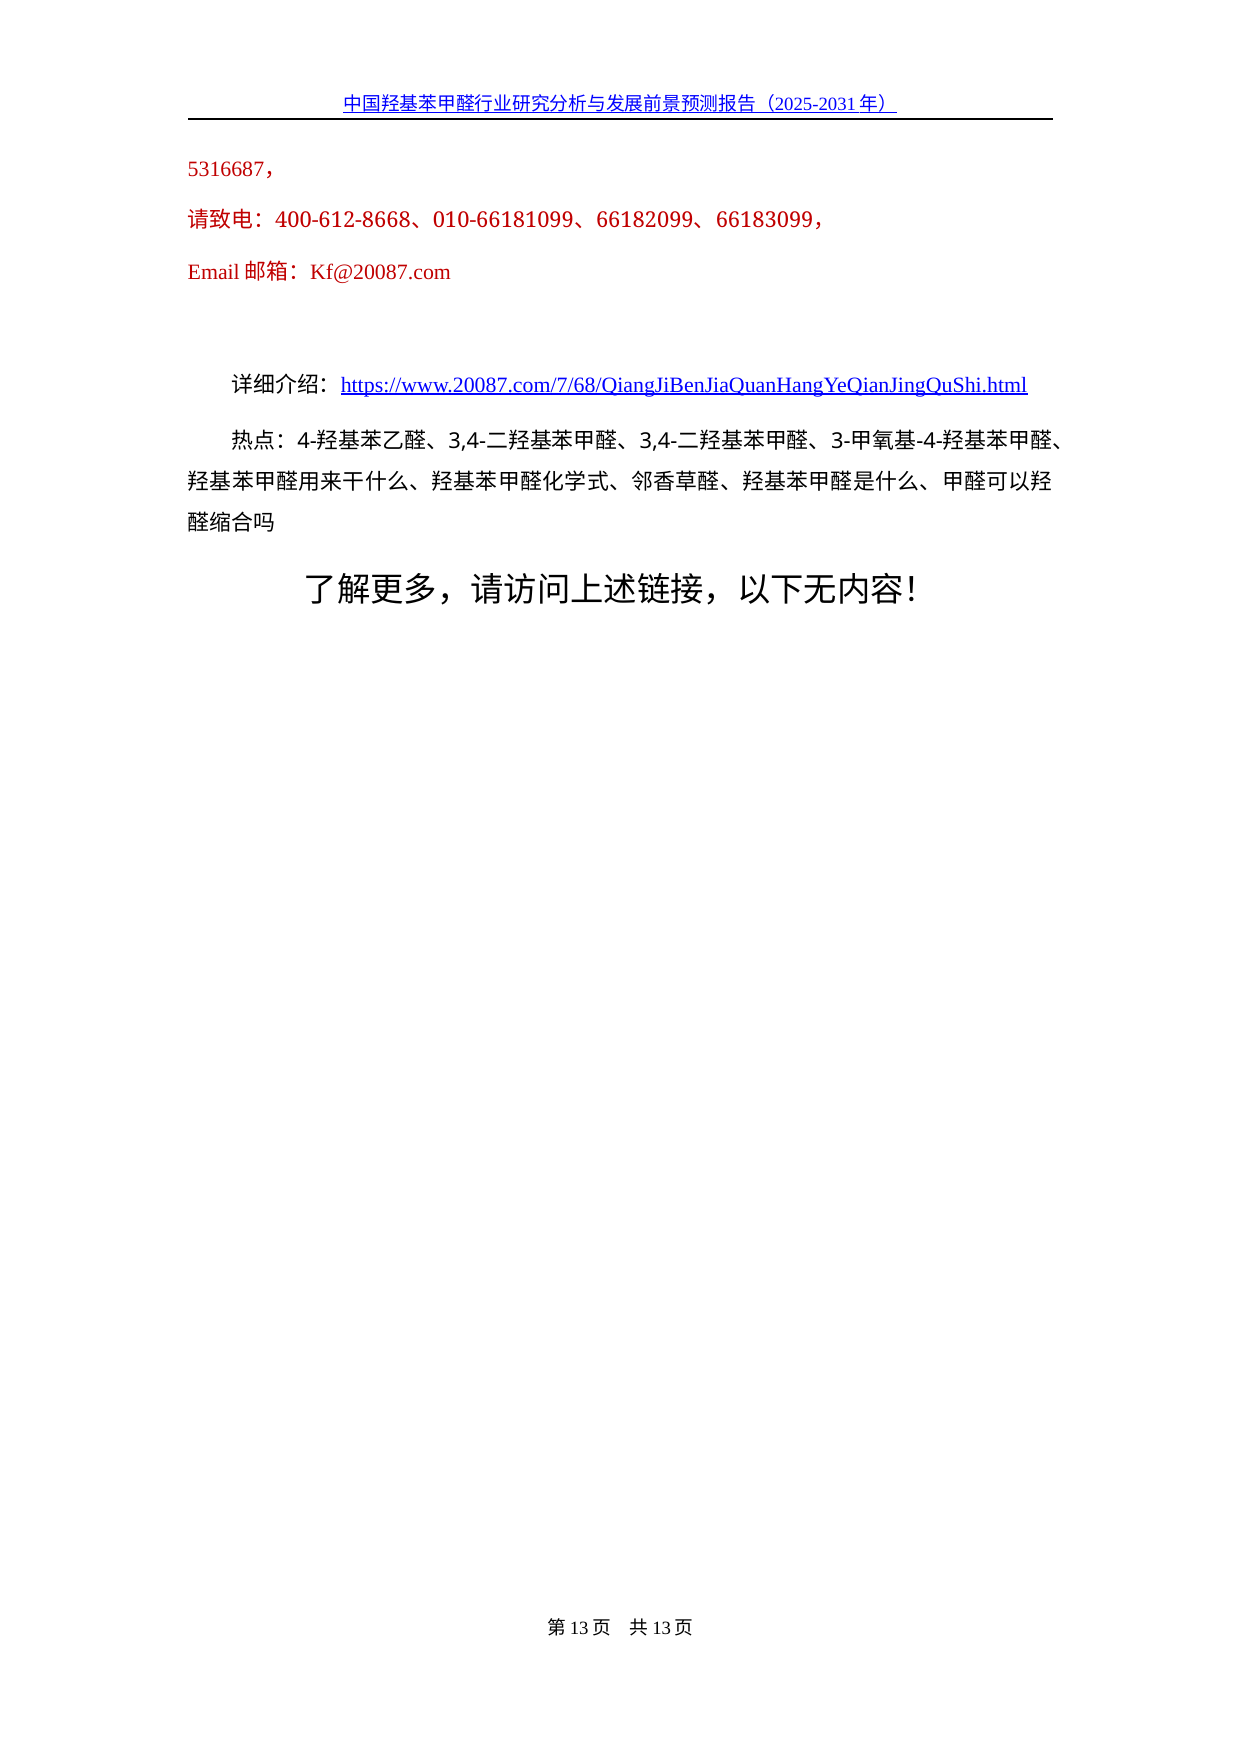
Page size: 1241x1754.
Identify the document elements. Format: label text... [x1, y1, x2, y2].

text 详细介绍：https://www.20087.com/7/68/QiangJiBenJiaQuanHangYeQianJingQuShi.html [187, 366, 1053, 399]
text Email邮箱：Kf@20087.com [187, 253, 1053, 286]
text 请致电：400-612-8668、010-66181099、66182099、66183099， [187, 202, 1053, 234]
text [187, 150, 1053, 183]
text 热点：4-羟基苯乙醛、3,4-二羟基苯甲醛、3,4-二羟基苯甲醛、3-甲氧基-4-羟基苯甲醛、羟基苯甲醛用来干什么、羟基苯甲醛化学式、邻香草醛、羟基苯甲醛是什么、甲醛可以羟醛缩合吗 [187, 423, 1053, 537]
title 了解更多，请访问上述链接，以下无内容！ [187, 554, 1053, 619]
